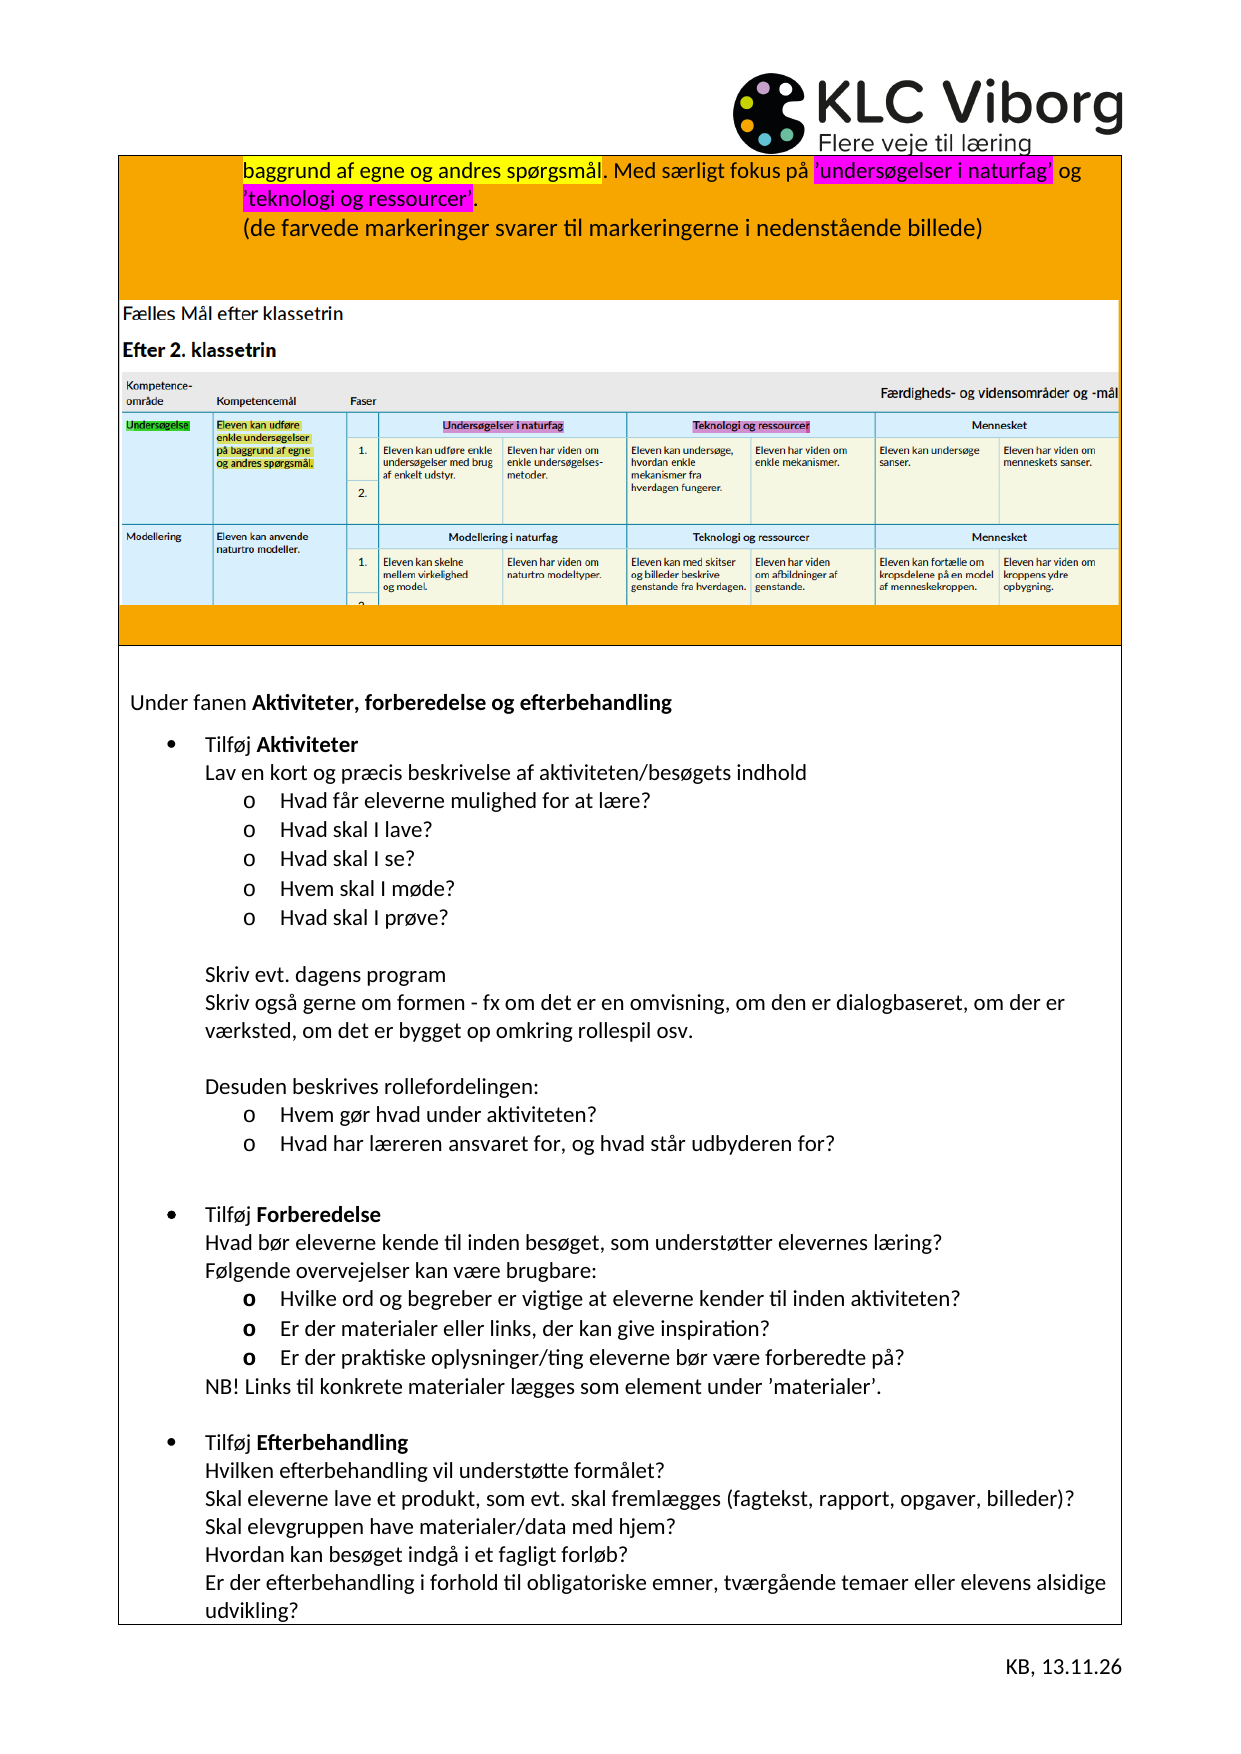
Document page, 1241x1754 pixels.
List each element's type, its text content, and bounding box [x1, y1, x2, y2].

picture [118, 300, 1117, 604]
picture [733, 73, 1123, 156]
